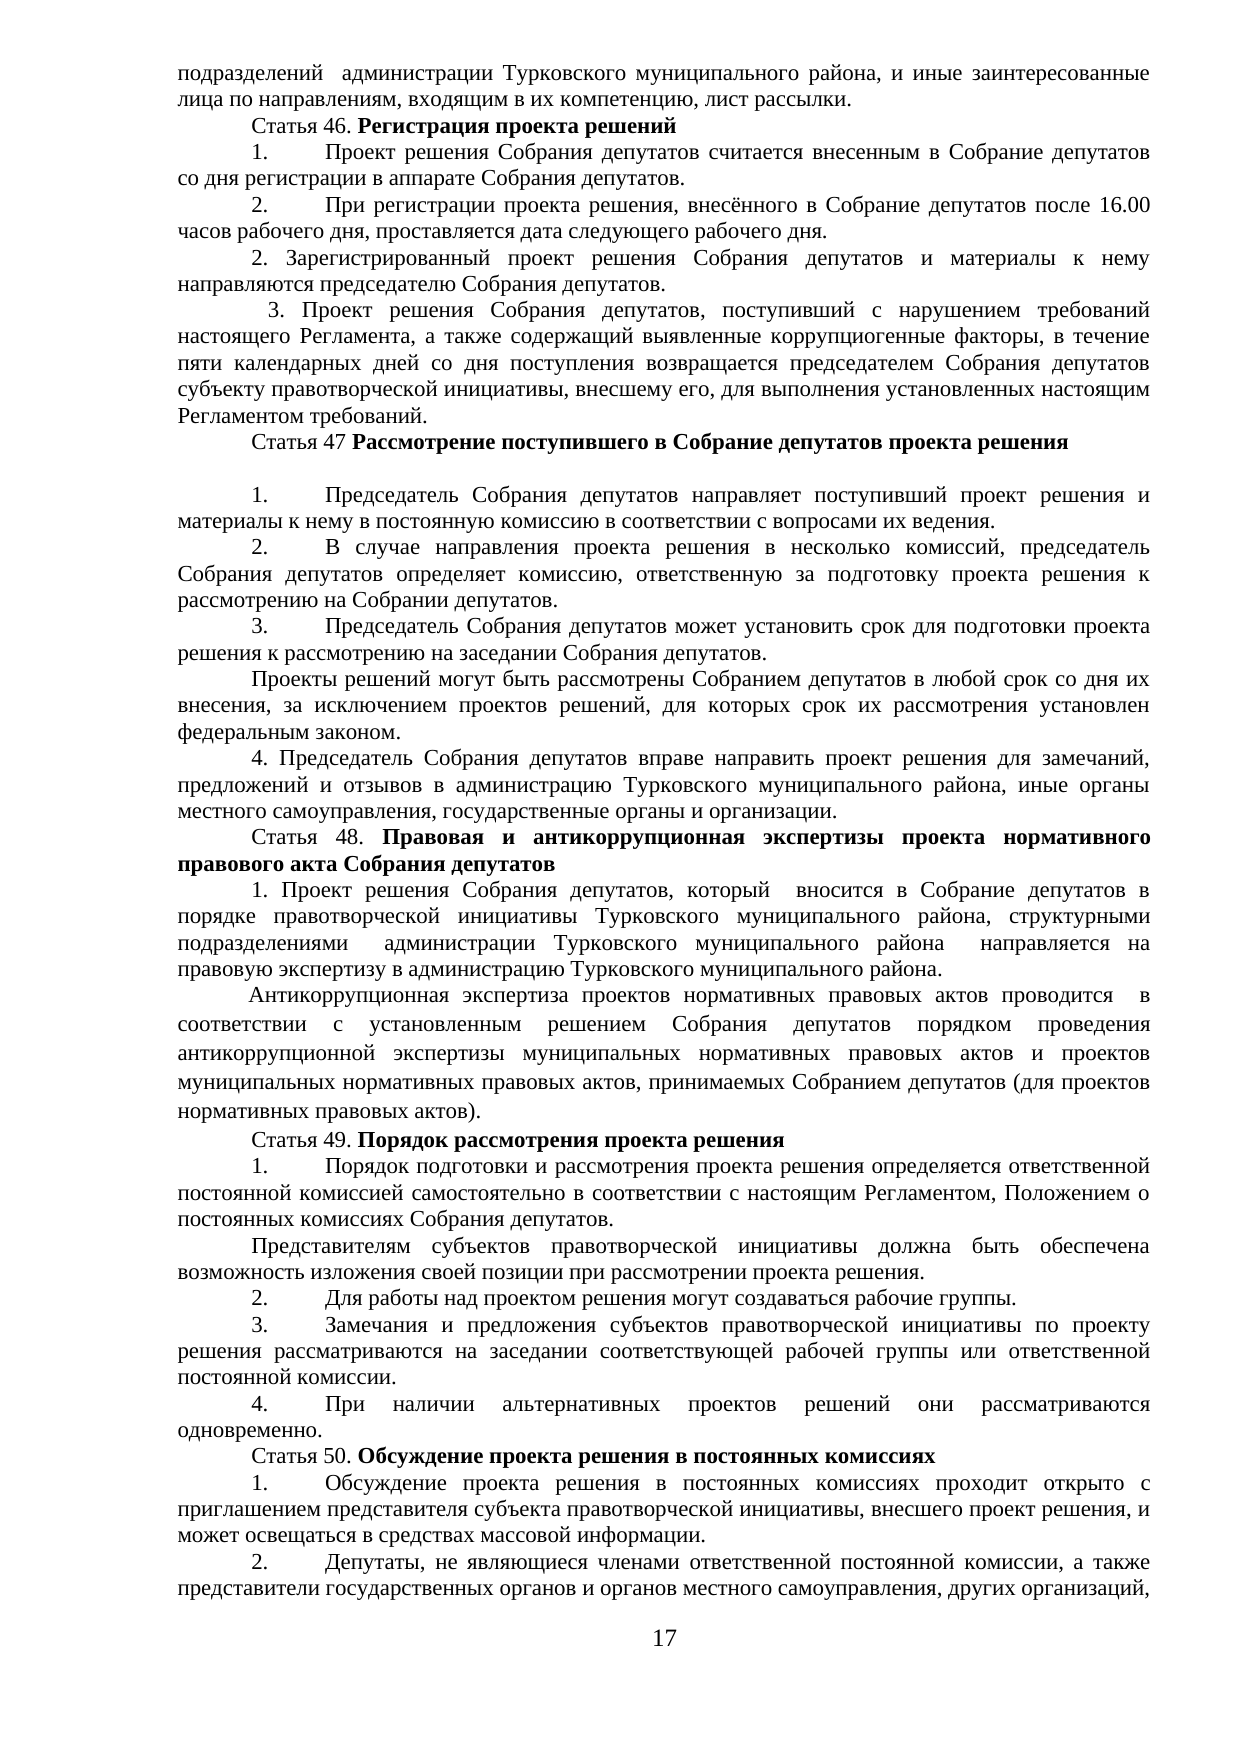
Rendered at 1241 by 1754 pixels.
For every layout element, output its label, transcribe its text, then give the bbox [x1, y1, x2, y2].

text Антикоррупционная экспертиза проектов нормативных правовых актов проводится в соответствии с установленным решением Собрания депутатов порядком проведения антикоррупционной экспертизы муниципальных нормативных правовых актов и проектов муниципальных нормативных правовых актов, принимаемых Собранием депутатов (для проектов нормативных правовых актов). [177, 981, 1152, 1124]
list Порядок подготовки и рассмотрения проекта решения определяется ответственной постоянной комиссией самостоятельно в соответствии с настоящим Регламентом, Положением о постоянных комиссиях Собрания депутатов. [177, 1153, 1152, 1232]
list Председатель Собрания депутатов может установить срок для подготовки проекта решения к рассмотрению на заседании Собрания депутатов. [177, 612, 1152, 665]
list Замечания и предложения субъектов правотворческой инициативы по проекту решения рассматриваются на заседании соответствующей рабочей группы или ответственной постоянной комиссии. [177, 1311, 1152, 1390]
list Председатель Собрания депутатов направляет поступивший проект решения и материалы к нему в постоянную комиссию в соответствии с вопросами их ведения. [177, 481, 1152, 533]
text Статья 47 Рассмотрение поступившего в Собрание депутатов проекта решения [177, 428, 1152, 454]
text 3. Проект решения Собрания депутатов, поступивший с нарушением требований настоящего Регламента, а также содержащий выявленные коррупциогенные факторы, в течение пяти календарных дней со дня поступления возвращается председателем Собрания депутатов субъекту правотворческой инициативы, внесшему его, для выполнения установленных настоящим Регламентом требований. [177, 296, 1152, 428]
list Проект решения Собрания депутатов считается внесенным в Собрание депутатов со дня регистрации в аппарате Собрания депутатов. [177, 138, 1152, 191]
text Статья 50. Обсуждение проекта решения в постоянных комиссиях [177, 1442, 1152, 1469]
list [177, 1548, 1152, 1601]
list Для работы над проектом решения могут создаваться рабочие группы. [177, 1284, 1152, 1311]
list Обсуждение проекта решения в постоянных комиссиях проходит открыто с приглашением представителя субъекта правотворческой инициативы, внесшего проект решения, и может освещаться в средствах массовой информации. [177, 1469, 1152, 1548]
text 4. Председатель Собрания депутатов вправе направить проект решения для замечаний, предложений и отзывов в администрацию Турковского муниципального района, иные органы местного самоуправления, государственные органы и организации. [177, 744, 1152, 823]
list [177, 59, 1152, 112]
list При регистрации проекта решения, внесённого в Собрание депутатов после 16.00 часов рабочего дня, проставляется дата следующего рабочего дня. [177, 191, 1152, 243]
text Статья 48. Правовая и антикоррупционная экспертизы проекта нормативного правового акта Собрания депутатов [177, 823, 1152, 876]
list В случае направления проекта решения в несколько комиссий, председатель Собрания депутатов определяет комиссию, ответственную за подготовку проекта решения к рассмотрению на Собрании депутатов. [177, 533, 1152, 612]
text Представителям субъектов правотворческой инициативы должна быть обеспечена возможность изложения своей позиции при рассмотрении проекта решения. [177, 1232, 1152, 1284]
text Статья 49. Порядок рассмотрения проекта решения [177, 1126, 1152, 1153]
list При наличии альтернативных проектов решений они рассматриваются одновременно. [177, 1390, 1152, 1442]
text 1. Проект решения Собрания депутатов, который вносится в Собрание депутатов в порядке правотворческой инициативы Турковского муниципального района, структурными подразделениями администрации Турковского муниципального района направляется на правовую экспертизу в администрацию Турковского муниципального района. [177, 876, 1152, 981]
text Проекты решений могут быть рассмотрены Собранием депутатов в любой срок со дня их внесения, за исключением проектов решений, для которых срок их рассмотрения установлен федеральным законом. [177, 665, 1152, 744]
text Статья 46. Регистрация проекта решений [177, 112, 1152, 138]
text 2. Зарегистрированный проект решения Собрания депутатов и материалы к нему направляются председателю Собрания депутатов. [177, 243, 1152, 296]
